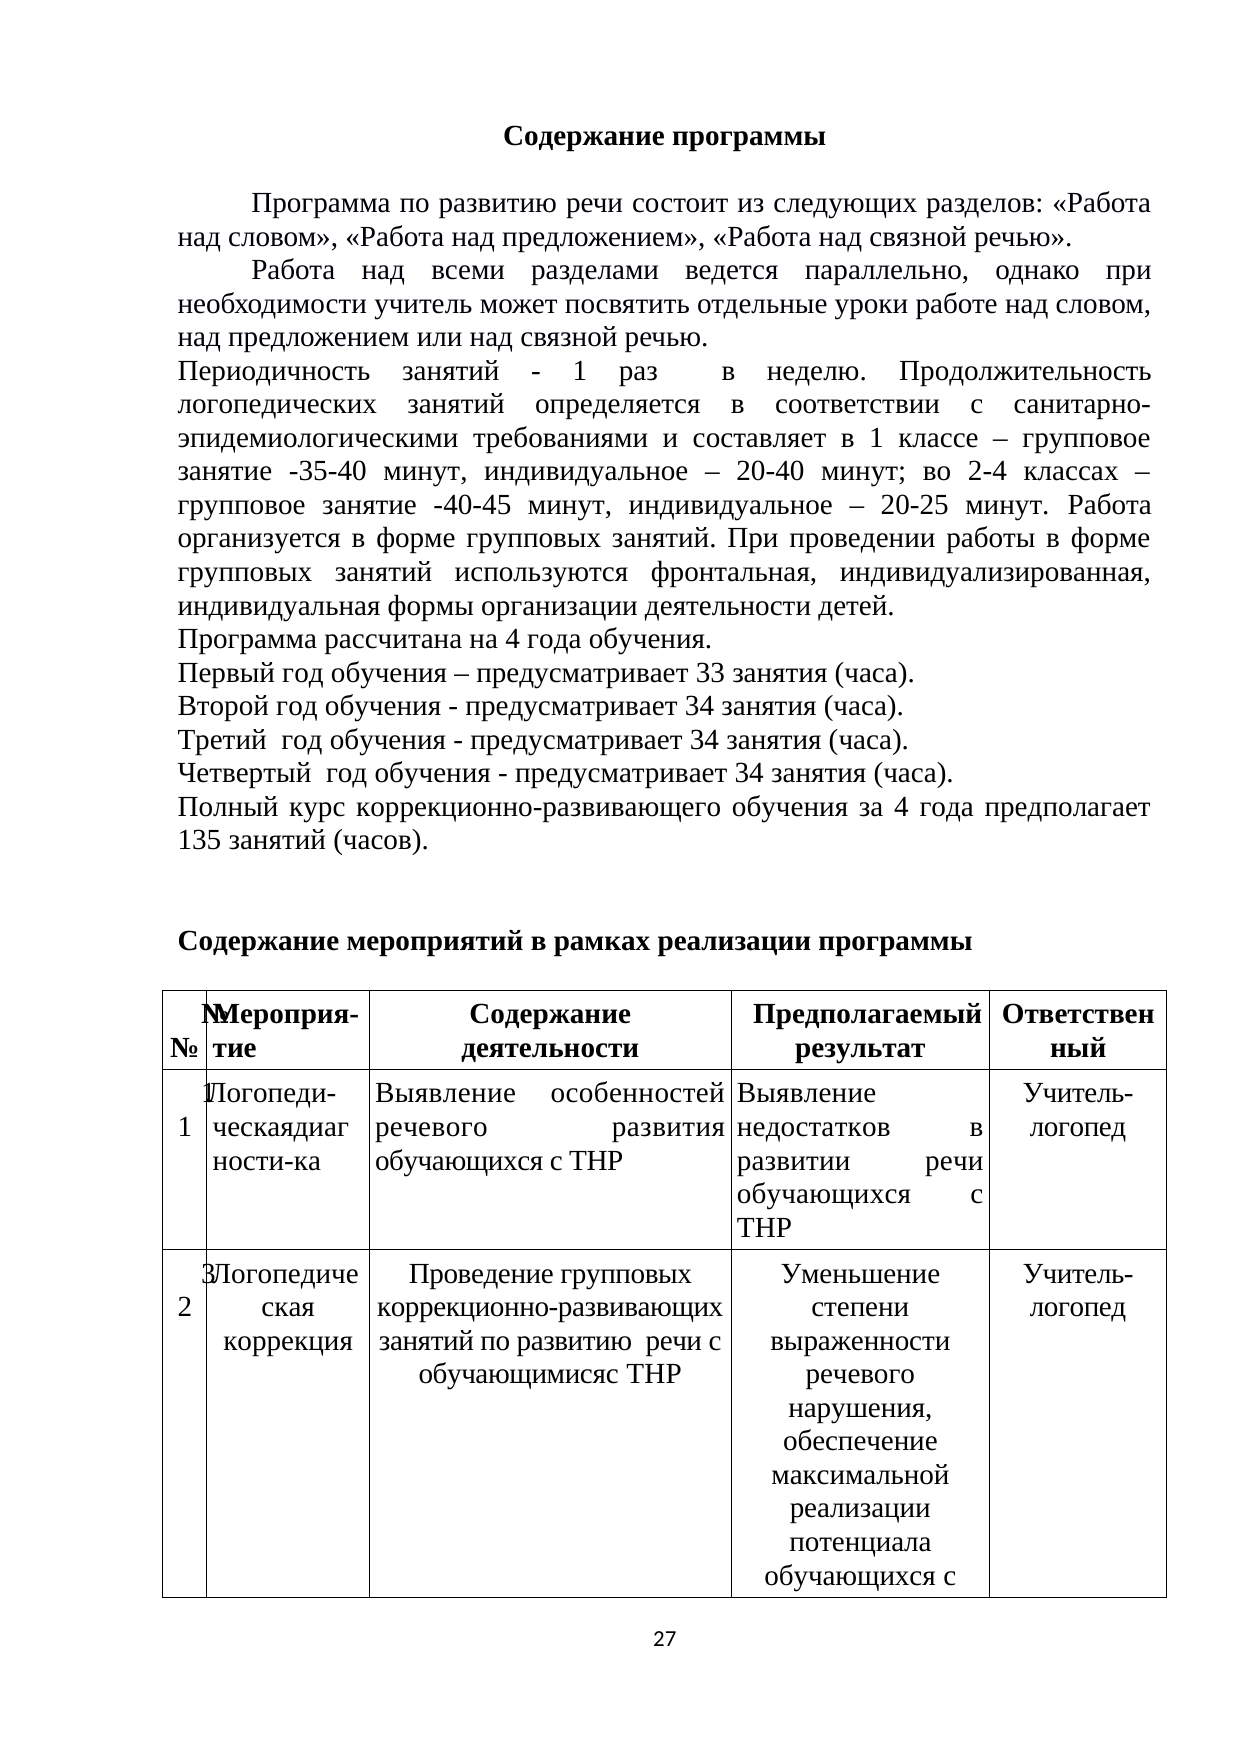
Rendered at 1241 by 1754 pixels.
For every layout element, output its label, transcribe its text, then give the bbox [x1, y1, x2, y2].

table_header Ответственный [990, 991, 1166, 1069]
table_cell 32 [163, 1250, 206, 1597]
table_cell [207, 1250, 369, 1597]
table_cell 11 [163, 1070, 206, 1249]
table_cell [370, 1250, 731, 1597]
text Программа по развитию речи состоит из следующих разделов: «Работа над словом», «Работа над предложением», «Работа над связной речью». [177, 185, 1152, 252]
text Полный курс коррекционно-развивающего обучения за 4 года предполагает 135 занятий (часов). [177, 789, 1152, 856]
text Содержание программы [177, 118, 1152, 152]
text Второй год обучения - предусматривает 34 занятия (часа). [177, 688, 1152, 722]
text Третий год обучения - предусматривает 34 занятия (часа). [177, 722, 1152, 755]
table_cell Логопеди-ческаядиагности-ка [207, 1070, 369, 1249]
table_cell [732, 1250, 989, 1597]
text Периодичность занятий - 1 раз в неделю. Продолжительность логопедических занятий определяется в соответствии с санитарно-эпидемиологическими требованиями и составляет в 1 классе – групповое занятие -35-40 минут, индивидуальное – 20-40 минут; во 2-4 классах – групповое занятие -40-45 минут, индивидуальное – 20-25 минут. Работа организуется в форме групповых занятий. При проведении работы в форме групповых занятий используются фронтальная, индивидуализированная, индивидуальная формы организации деятельности детей. [177, 353, 1152, 621]
table_cell Учитель-логопед [990, 1070, 1166, 1249]
table_cell Выявление особенностей речевого развития обучающихся с ТНР [370, 1070, 731, 1249]
text Программа рассчитана на 4 года обучения. [177, 621, 1152, 655]
table_cell Выявление недостатков в развитии речи обучающихся с ТНР [732, 1070, 989, 1249]
text Четвертый год обучения - предусматривает 34 занятия (часа). [177, 755, 1152, 789]
table_cell Учитель-логопед [990, 1250, 1166, 1597]
table_header Предполагаемый результат [732, 991, 989, 1069]
text Первый год обучения – предусматривает 33 занятия (часа). [177, 655, 1152, 688]
text Содержание мероприятий в рамках реализации программы [177, 923, 1152, 957]
table_header Мероприя-тие [207, 991, 369, 1069]
table_header Содержание деятельности [370, 991, 731, 1069]
text Работа над всеми разделами ведется параллельно, однако при необходимости учитель может посвятить отдельные уроки работе над словом, над предложением или над связной речью. [177, 252, 1152, 353]
table_header №№ [163, 991, 206, 1069]
